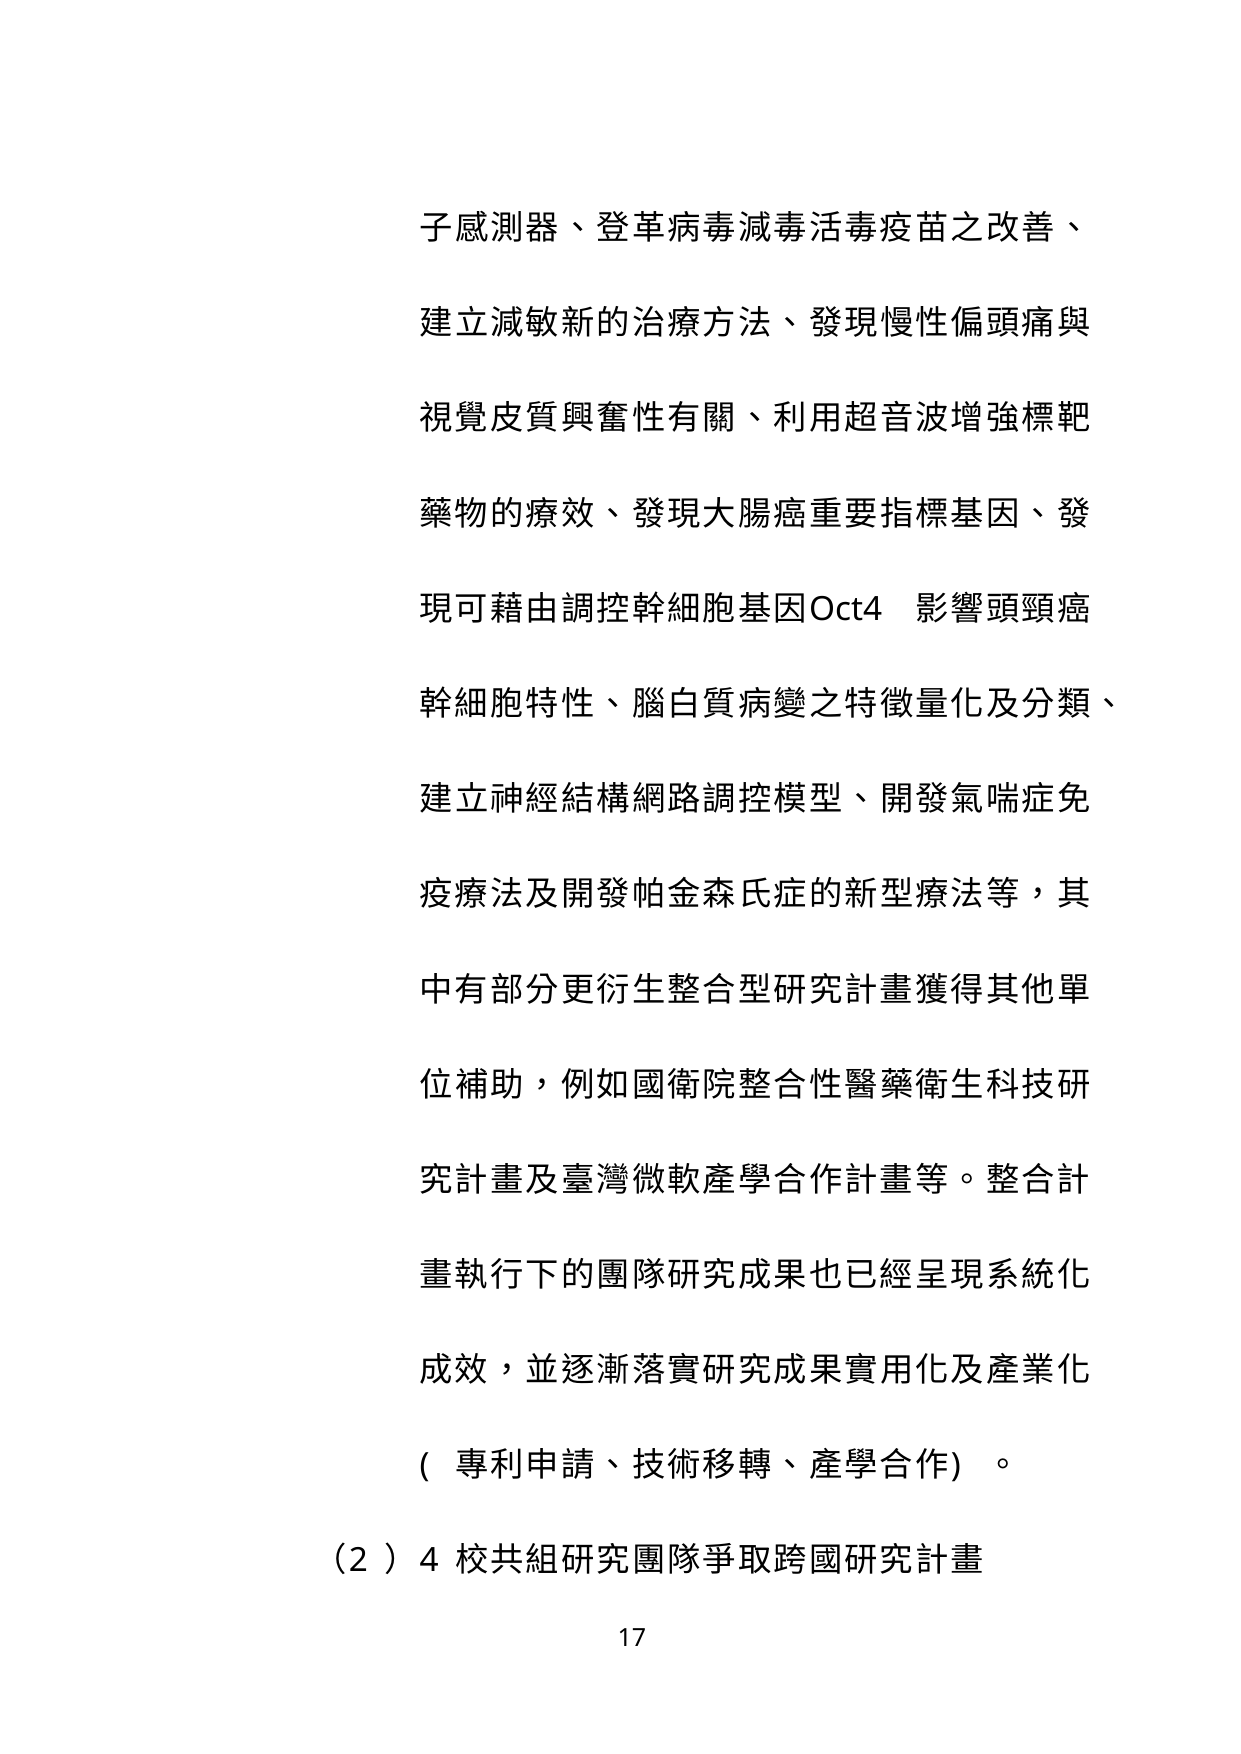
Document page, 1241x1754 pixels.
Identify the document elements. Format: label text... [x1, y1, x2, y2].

subtitle 4校共組研究團隊爭取跨國研究計畫 [296, 1510, 1092, 1605]
